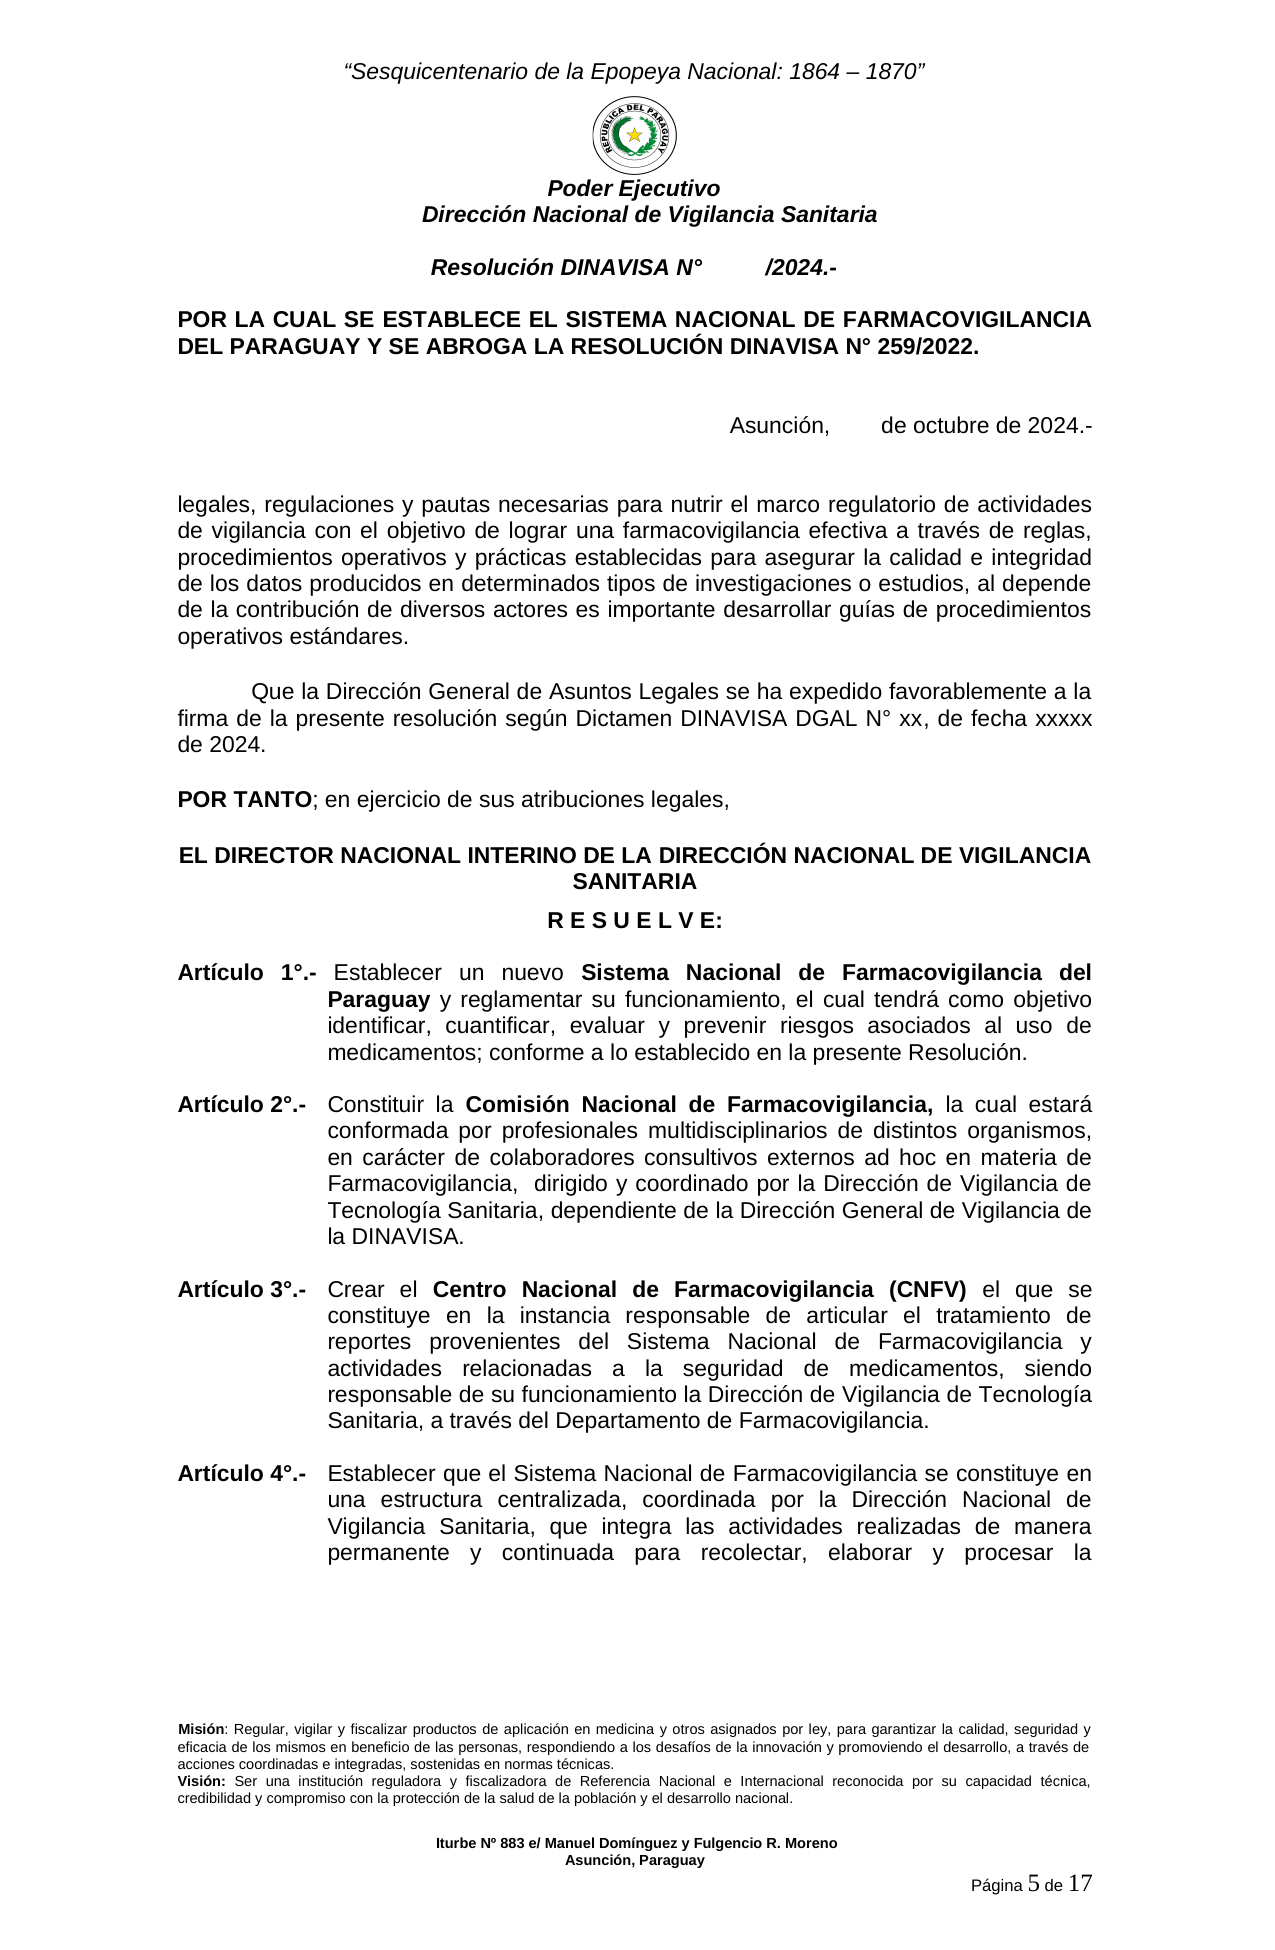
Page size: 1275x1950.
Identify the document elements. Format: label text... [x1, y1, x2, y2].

picture [592, 96, 677, 175]
text R E S U E L V E: [177, 907, 1092, 933]
text Artículo 2°.- Constituir la Comisión Nacional de Farmacovigilancia, la cual estará conformada por profesionales multidisciplinarios de distintos organismos, en carácter de colaboradores consultivos externos ad hoc en materia de Farmacovigilancia, dirigido y coordinado por la Dirección de Vigilancia de Tecnología Sanitaria, dependiente de la Dirección General de Vigilancia de la DINAVISA. [177, 1091, 1092, 1249]
text Artículo 3°.- Crear el Centro Nacional de Farmacovigilancia (CNFV) el que se constituye en la instancia responsable de articular el tratamiento de reportes provenientes del Sistema Nacional de Farmacovigilancia y actividades relacionadas a la seguridad de medicamentos, siendo responsable de su funcionamiento la Dirección de Vigilancia de Tecnología Sanitaria, a través del Departamento de Farmacovigilancia. [177, 1276, 1092, 1434]
text Que la Dirección General de Asuntos Legales se ha expedido favorablemente a la firma de la presente resolución según Dictamen DINAVISA DGAL N° xx, de fecha xxxxx de 2024. [177, 678, 1092, 757]
text EL DIRECTOR NACIONAL INTERINO DE LA DIRECCIÓN NACIONAL DE VIGILANCIA SANITARIA [177, 842, 1092, 895]
text Artículo 1°.- Establecer un nuevo Sistema Nacional de Farmacovigilancia del Paraguay y reglamentar su funcionamiento, el cual tendrá como objetivo identificar, cuantificar, evaluar y prevenir riesgos asociados al uso de medicamentos; conforme a lo establecido en la presente Resolución. [177, 959, 1092, 1065]
text POR TANTO; en ejercicio de sus atribuciones legales, [177, 786, 1092, 813]
